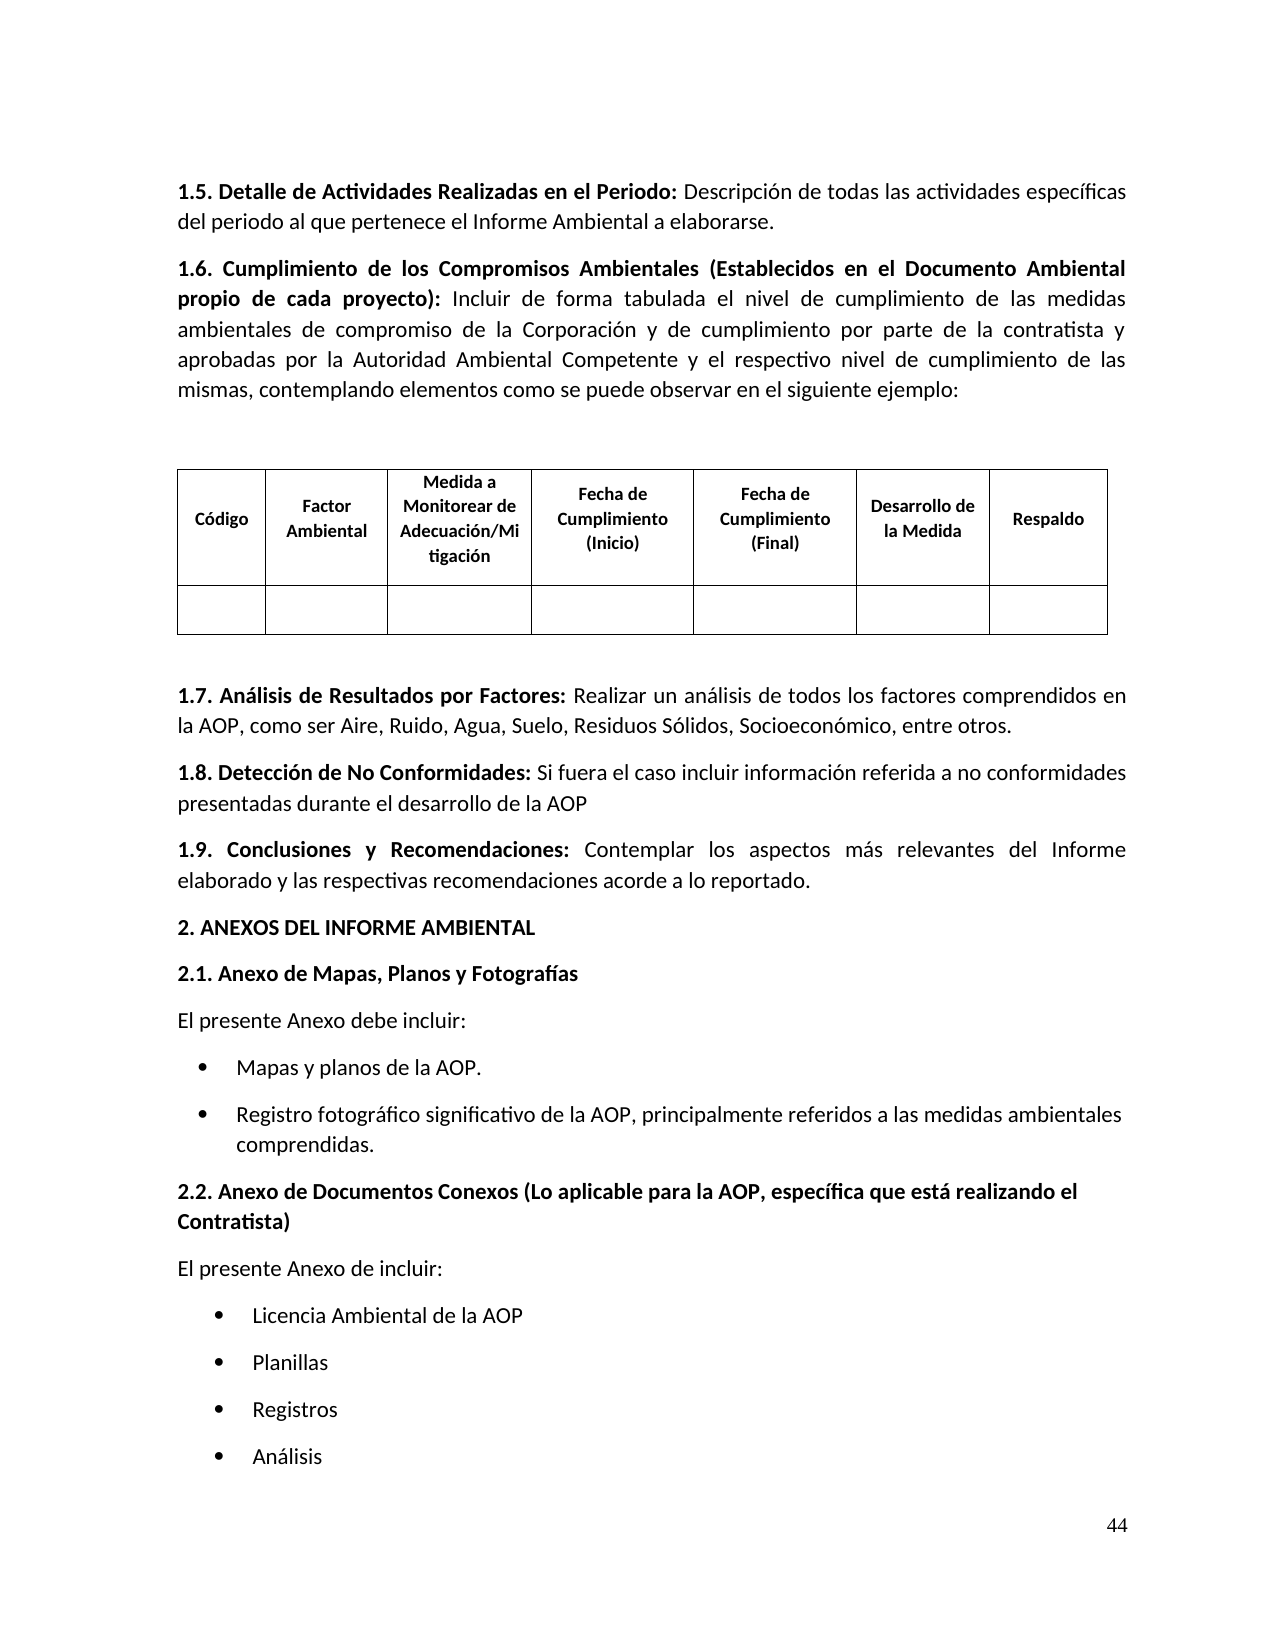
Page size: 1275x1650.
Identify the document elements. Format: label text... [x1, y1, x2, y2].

list Registro fotográfico significativo de la AOP, principalmente referidos a las medidas ambientales comprendidas. [199, 1100, 1127, 1158]
list Planillas [215, 1348, 1127, 1376]
table_header Respaldo [990, 470, 1107, 585]
table_header Fecha de Cumplimiento (Inicio) [532, 470, 693, 585]
table_header Medida a Monitorear de Adecuación/Mitigación [388, 470, 531, 585]
text El presente Anexo debe incluir: [177, 1006, 1127, 1034]
text 1.5. Detalle de Actividades Realizadas en el Periodo: Descripción de todas las actividades específicas del periodo al que pertenece el Informe Ambiental a elaborarse. [177, 177, 1127, 235]
list Mapas y planos de la AOP. [199, 1053, 1127, 1081]
list Análisis [215, 1442, 1127, 1470]
table_cell [990, 586, 1107, 633]
table_cell [694, 586, 856, 633]
table_cell [857, 586, 989, 633]
table_header Desarrollo de la Medida [857, 470, 989, 585]
text 2.2. Anexo de Documentos Conexos (Lo aplicable para la AOP, específica que está realizando el Contratista) [177, 1177, 1127, 1236]
table_header Fecha de Cumplimiento (Final) [694, 470, 856, 585]
list Registros [215, 1395, 1127, 1423]
text 2. ANEXOS DEL INFORME AMBIENTAL [177, 913, 1127, 941]
table_cell [532, 586, 693, 633]
table_cell [178, 586, 265, 633]
table_cell [388, 586, 531, 633]
text 1.9. Conclusiones y Recomendaciones: Contemplar los aspectos más relevantes del Informe elaborado y las respectivas recomendaciones acorde a lo reportado. [177, 836, 1127, 894]
text 2.1. Anexo de Mapas, Planos y Fotografías [177, 959, 1127, 988]
table_header Código [178, 470, 265, 585]
text El presente Anexo de incluir: [177, 1254, 1127, 1282]
table_cell [266, 586, 387, 633]
text 1.6. Cumplimiento de los Compromisos Ambientales (Establecidos en el Documento Ambiental propio de cada proyecto): Incluir de forma tabulada el nivel de cumplimiento de las medidas ambientales de compromiso de la Corporación y de cumplimiento por parte de la contratista y aprobadas por la Autoridad Ambiental Competente y el respectivo nivel de cumplimiento de las mismas, contemplando elementos como se puede observar en el siguiente ejemplo: [177, 254, 1127, 403]
text 1.7. Análisis de Resultados por Factores: Realizar un análisis de todos los factores comprendidos en la AOP, como ser Aire, Ruido, Agua, Suelo, Residuos Sólidos, Socioeconómico, entre otros. [177, 681, 1127, 740]
table_header Factor Ambiental [266, 470, 387, 585]
text 1.8. Detección de No Conformidades: Si fuera el caso incluir información referida a no conformidades presentadas durante el desarrollo de la AOP [177, 758, 1127, 817]
list Licencia Ambiental de la AOP [215, 1301, 1127, 1329]
